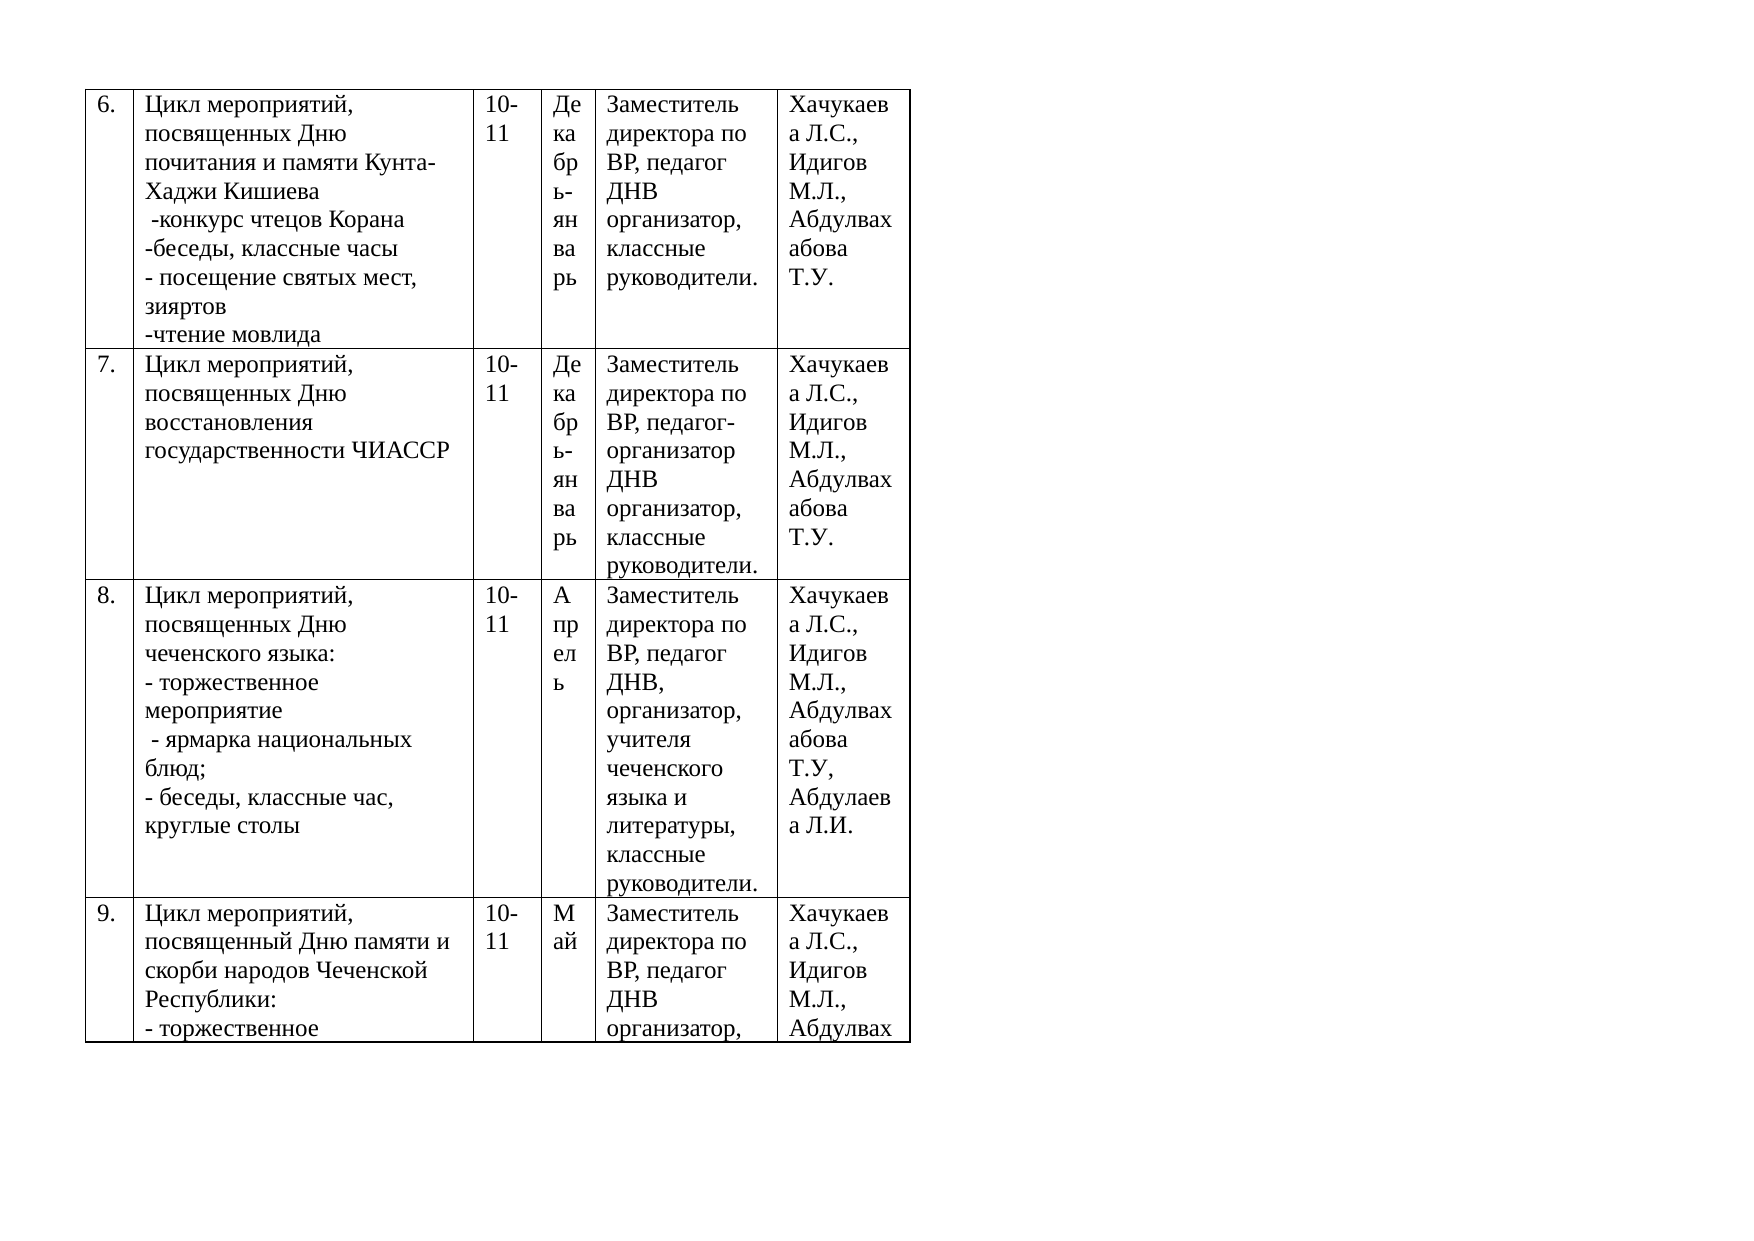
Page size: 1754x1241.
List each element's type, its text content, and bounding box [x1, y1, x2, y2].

table_cell Хачукаева Л.С., Идигов М.Л., Абдулвахабова Т.У. [778, 349, 909, 579]
table_cell Декабрь-январь [542, 349, 595, 579]
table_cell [134, 898, 473, 1041]
table_cell Цикл мероприятий, посвященных Дню почитания и памяти Кунта- Хаджи Кишиева -конкурс чтецов Корана -беседы, классные часы - посещение святых мест, зияртов -чтение мовлида [134, 90, 473, 348]
table_cell 9. [86, 898, 133, 1041]
table_cell Заместитель директора по ВР, педагог ДНВ, организатор, учителя чеченского языка и литературы, классные руководители. [596, 580, 777, 897]
table_cell Апрель [542, 580, 595, 897]
table_cell Хачукаева Л.С., Идигов М.Л., Абдулвахабова Т.У. [778, 90, 909, 348]
table_cell Цикл мероприятий, посвященных Дню чеченского языка: - торжественное мероприятие - ярмарка национальных блюд; - беседы, классные час, круглые столы [134, 580, 473, 897]
table_cell 8. [86, 580, 133, 897]
table_cell Декабрь-январь [542, 90, 595, 348]
table_cell 7. [86, 349, 133, 579]
table_cell 10-11 [474, 90, 541, 348]
table_cell Цикл мероприятий, посвященных Дню восстановления государственности ЧИАССР [134, 349, 473, 579]
table_cell Заместитель директора по ВР, педагог-организатор ДНВ организатор, классные руководители. [596, 349, 777, 579]
table_cell 10-11 [474, 898, 541, 1041]
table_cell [778, 898, 909, 1041]
table_cell 6. [86, 90, 133, 348]
table_cell Май [542, 898, 595, 1041]
table_cell Хачукаева Л.С., Идигов М.Л., Абдулвахабова Т.У, Абдулаева Л.И. [778, 580, 909, 897]
table_cell Заместитель директора по ВР, педагог ДНВ организатор, классные руководители. [596, 90, 777, 348]
table_cell 10-11 [474, 349, 541, 579]
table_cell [596, 898, 777, 1041]
table_cell 10-11 [474, 580, 541, 897]
